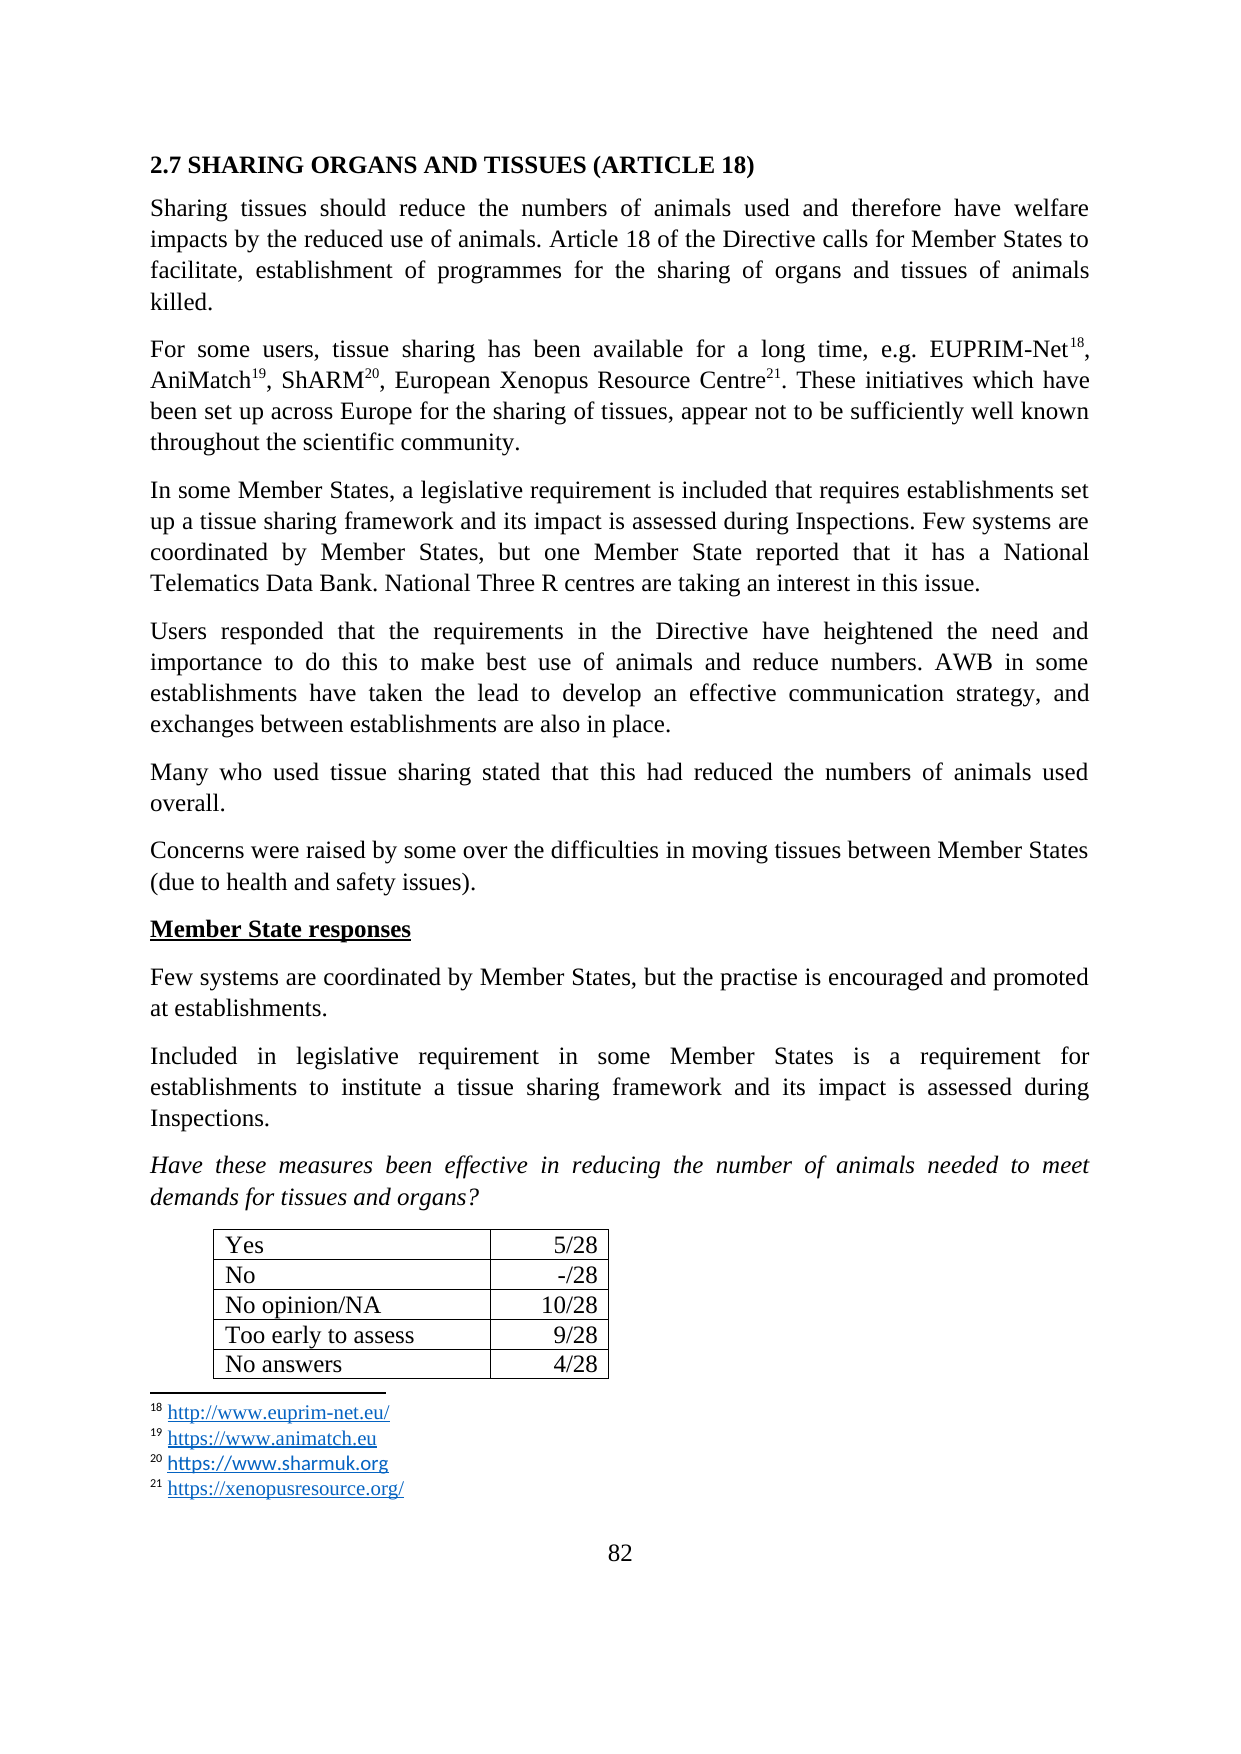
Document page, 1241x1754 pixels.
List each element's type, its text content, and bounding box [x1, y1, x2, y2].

text For some users, tissue sharing has been available for a long time, e.g. EUPRIM-Net, AniMatch, ShARM, European Xenopus Resource Centre. These initiatives which have been set up across Europe for the sharing of tissues, appear not to be sufficiently well known throughout the scientific community. [150, 334, 1090, 456]
table_cell No [214, 1260, 490, 1289]
table_header Yes [214, 1230, 490, 1259]
text Concerns were raised by some over the difficulties in moving tissues between Member States (due to health and safety issues). [150, 836, 1090, 895]
subtitle 2.7 Sharing organs and tissues (Article 18) [150, 150, 1090, 179]
text Users responded that the requirements in the Directive have heightened the need and importance to do this to make best use of animals and reduce numbers. AWB in some establishments have taken the lead to develop an effective communication strategy, and exchanges between establishments are also in place. [150, 616, 1090, 738]
text Member State responses [150, 914, 1090, 943]
text Sharing tissues should reduce the numbers of animals used and therefore have welfare impacts by the reduced use of animals. Article 18 of the Directive calls for Member States to facilitate, establishment of programmes for the sharing of organs and tissues of animals killed. [150, 193, 1090, 315]
table_cell 10/28 [491, 1290, 608, 1319]
table_header 5/28 [491, 1230, 608, 1259]
text Few systems are coordinated by Member States, but the practise is encouraged and promoted at establishments. [150, 962, 1090, 1022]
text Included in legislative requirement in some Member States is a requirement for establishments to institute a tissue sharing framework and its impact is assessed during Inspections. [150, 1041, 1090, 1132]
text In some Member States, a legislative requirement is included that requires establishments set up a tissue sharing framework and its impact is assessed during Inspections. Few systems are coordinated by Member States, but one Member State reported that it has a National Telematics Data Bank. National Three R centres are taking an interest in this issue. [150, 475, 1090, 597]
text Have these measures been effective in reducing the number of animals needed to meet demands for tissues and organs? [150, 1151, 1090, 1210]
table_cell Too early to assess [214, 1320, 490, 1348]
table_cell 4/28 [491, 1350, 608, 1378]
table_cell No opinion/NA [214, 1290, 490, 1319]
table_cell -/28 [491, 1260, 608, 1289]
table_cell 9/28 [491, 1320, 608, 1348]
text Many who used tissue sharing stated that this had reduced the numbers of animals used overall. [150, 757, 1090, 817]
table_cell No answers [214, 1350, 490, 1378]
